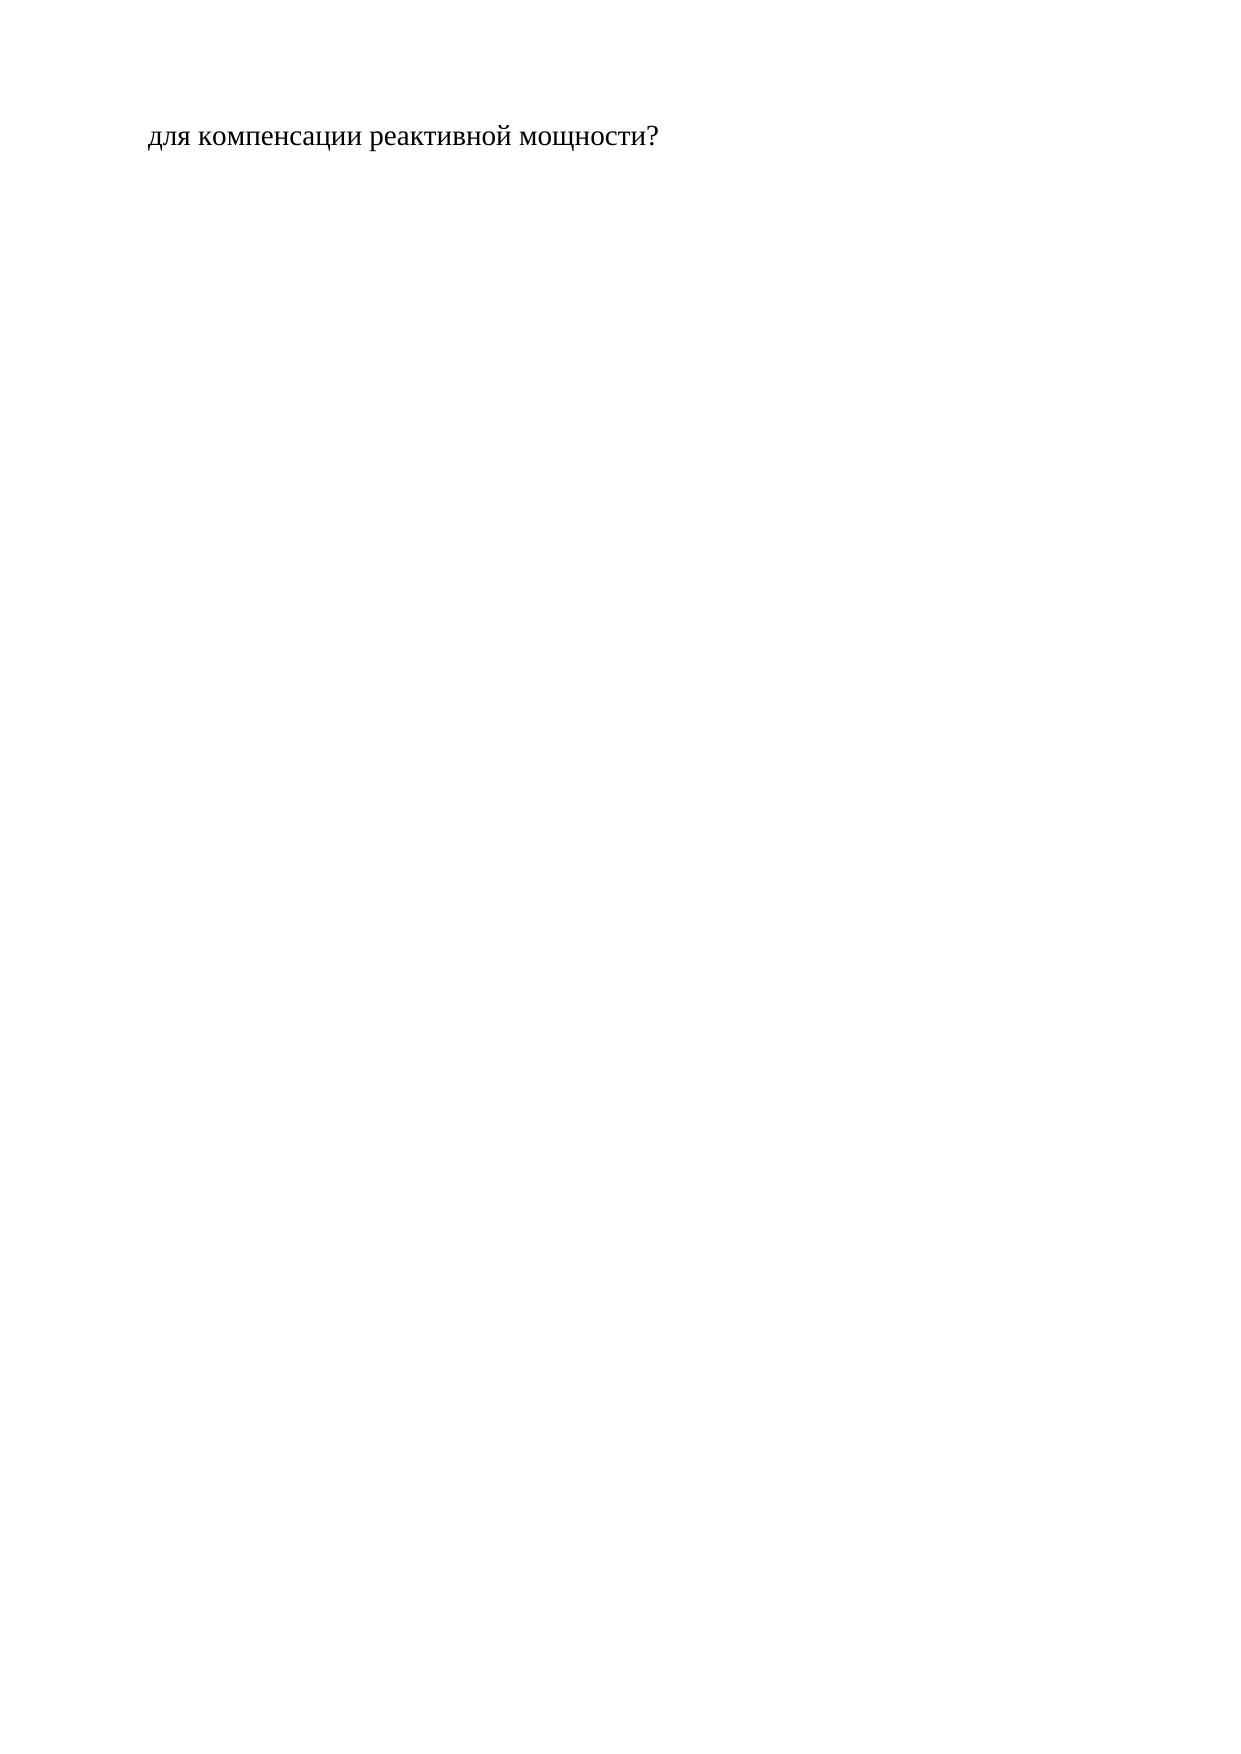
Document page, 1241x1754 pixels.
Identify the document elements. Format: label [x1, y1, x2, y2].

list [148, 118, 1176, 152]
